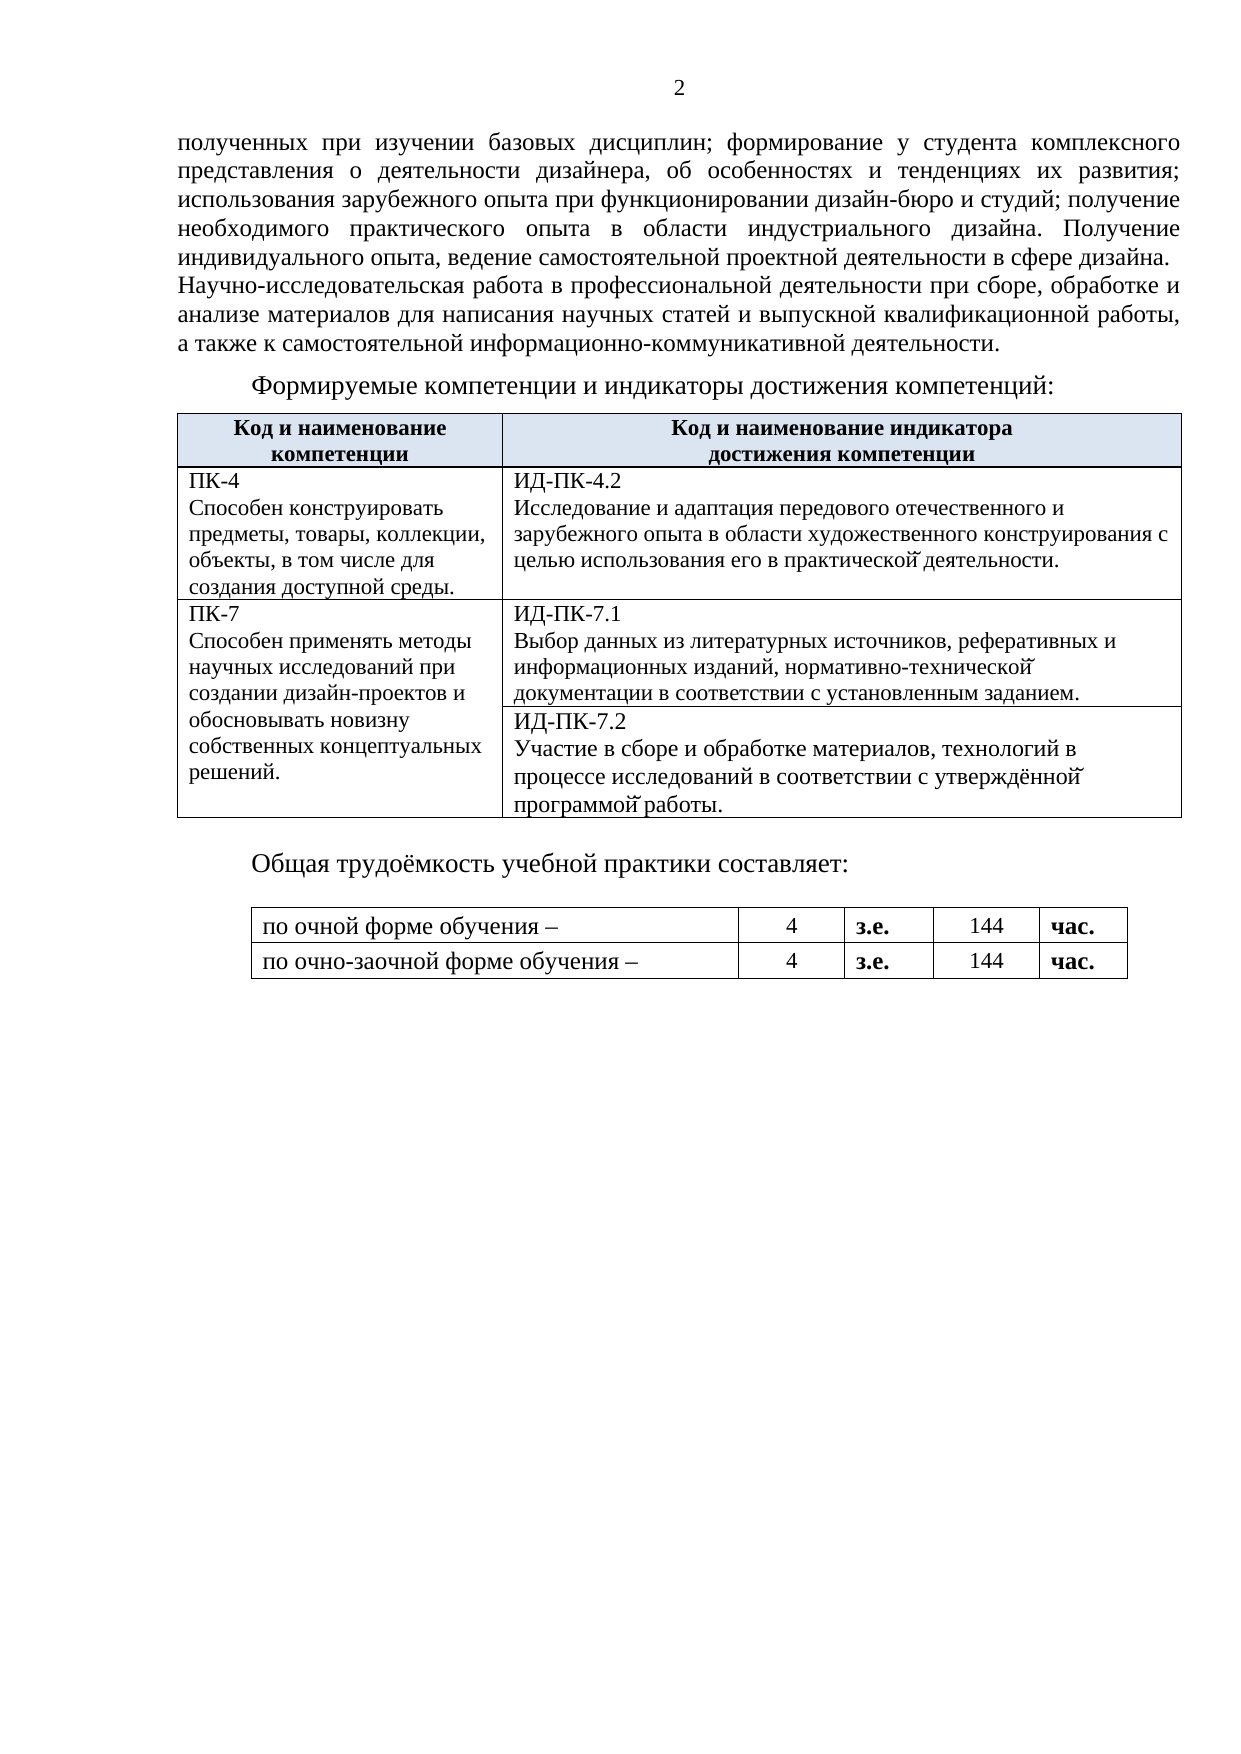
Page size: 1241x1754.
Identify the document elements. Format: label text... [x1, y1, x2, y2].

table_cell час. [1040, 943, 1127, 978]
table_cell по очно-заочной форме обучения – [252, 943, 738, 978]
subtitle Формируемые компетенции и индикаторы достижения компетенций: [251, 369, 1181, 400]
table_cell ИД-ПК-4.2 Исследование и адаптация передового отечественного и зарубежного опыта в области художественного конструирования с целью использования его в практической̆ деятельности. [503, 468, 1181, 599]
table_cell ПК-7 Способен применять методы научных исследований при создании дизайн-проектов и обосновывать новизну собственных концептуальных решений. [178, 600, 502, 817]
text Научно-исследовательская работа в профессиональной деятельности при сборе, обработке и анализе материалов для написания научных статей и выпускной квалификационной работы, а также к самостоятельной информационно-коммуникативной деятельности. [177, 270, 1181, 357]
table_header з.е. [845, 908, 933, 942]
list Общая трудоёмкость учебной практики составляет: [177, 847, 1181, 878]
table_header Код и наименование компетенции [178, 414, 502, 466]
table_cell ИД-ПК-7.1 Выбор данных из литературных источников, реферативных и информационных изданий, нормативно-технической̆ документации в соответствии с установленным заданием. [503, 600, 1181, 706]
table_cell ПК-4 Способен конструировать предметы, товары, коллекции, объекты, в том числе для создания доступной среды. [178, 468, 502, 599]
table_cell 144 [934, 943, 1039, 978]
table_cell 4 [739, 943, 844, 978]
table_header 4 [739, 908, 844, 942]
table_cell ИД-ПК-7.2 Участие в сборе и обработке материалов, технологий в процессе исследований в соответствии с утверждённой̆ программой̆ работы. [503, 707, 1181, 817]
table_header Код и наименование индикатора достижения компетенции [503, 414, 1181, 466]
table_header час. [1040, 908, 1127, 942]
table_header 144 [934, 908, 1039, 942]
table_cell з.е. [845, 943, 933, 978]
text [177, 127, 1181, 270]
table_header по очной форме обучения – [252, 908, 738, 942]
